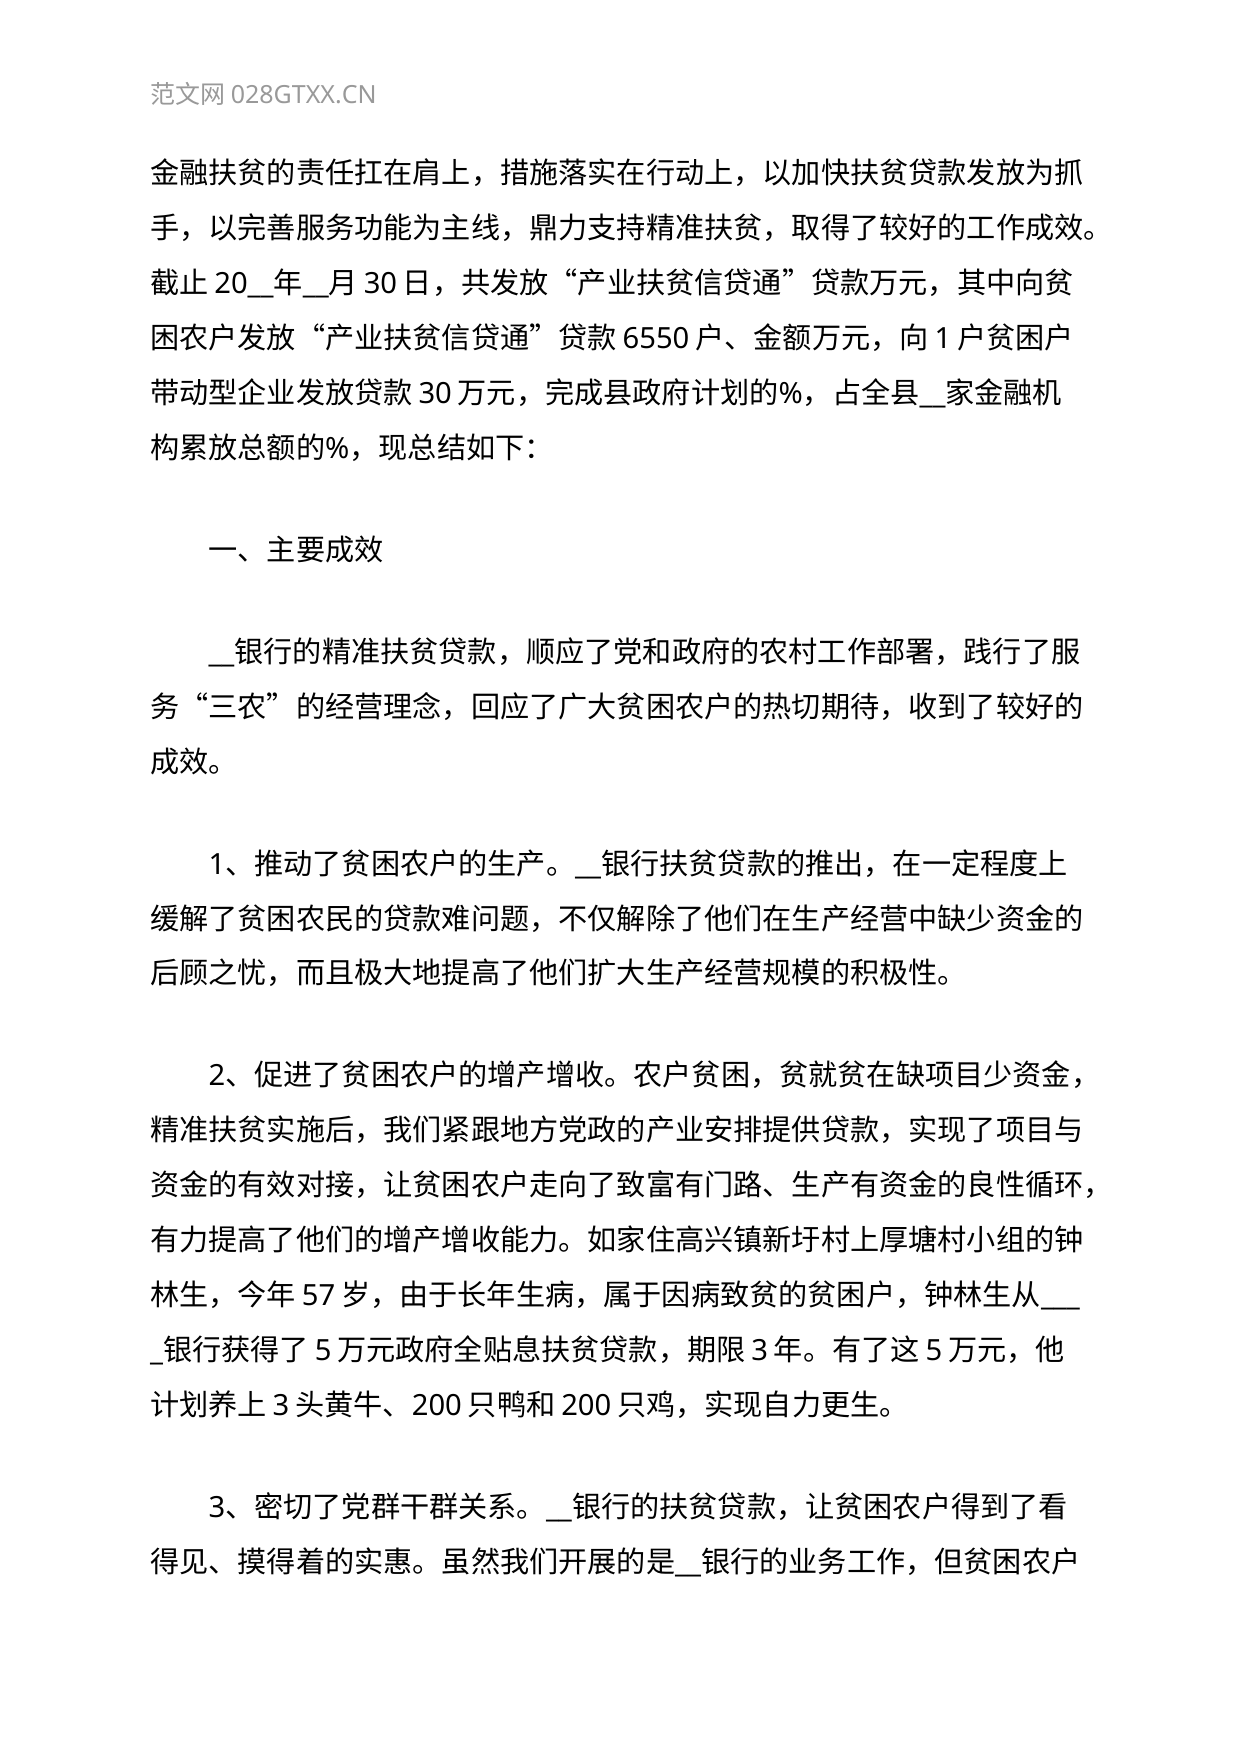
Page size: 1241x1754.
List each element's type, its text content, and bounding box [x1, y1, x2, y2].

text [150, 1483, 1090, 1581]
text 一、主要成效 [150, 527, 1090, 569]
text 1、推动了贫困农户的生产。__银行扶贫贷款的推出，在一定程度上缓解了贫困农民的贷款难问题，不仅解除了他们在生产经营中缺少资金的后顾之忧，而且极大地提高了他们扩大生产经营规模的积极性。 [150, 840, 1090, 992]
text __银行的精准扶贫贷款，顺应了党和政府的农村工作部署，践行了服务“三农”的经营理念，回应了广大贫困农户的热切期待，收到了较好的成效。 [150, 628, 1090, 781]
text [150, 150, 1090, 467]
text 2、促进了贫困农户的增产增收。农户贫困，贫就贫在缺项目少资金，精准扶贫实施后，我们紧跟地方党政的产业安排提供贷款，实现了项目与资金的有效对接，让贫困农户走向了致富有门路、生产有资金的良性循环，有力提高了他们的增产增收能力。如家住高兴镇新圩村上厚塘村小组的钟林生，今年57岁，由于长年生病，属于因病致贫的贫困户，钟林生从____银行获得了5万元政府全贴息扶贫贷款，期限3年。有了这5万元，他计划养上3头黄牛、200只鸭和200只鸡，实现自力更生。 [150, 1052, 1090, 1424]
